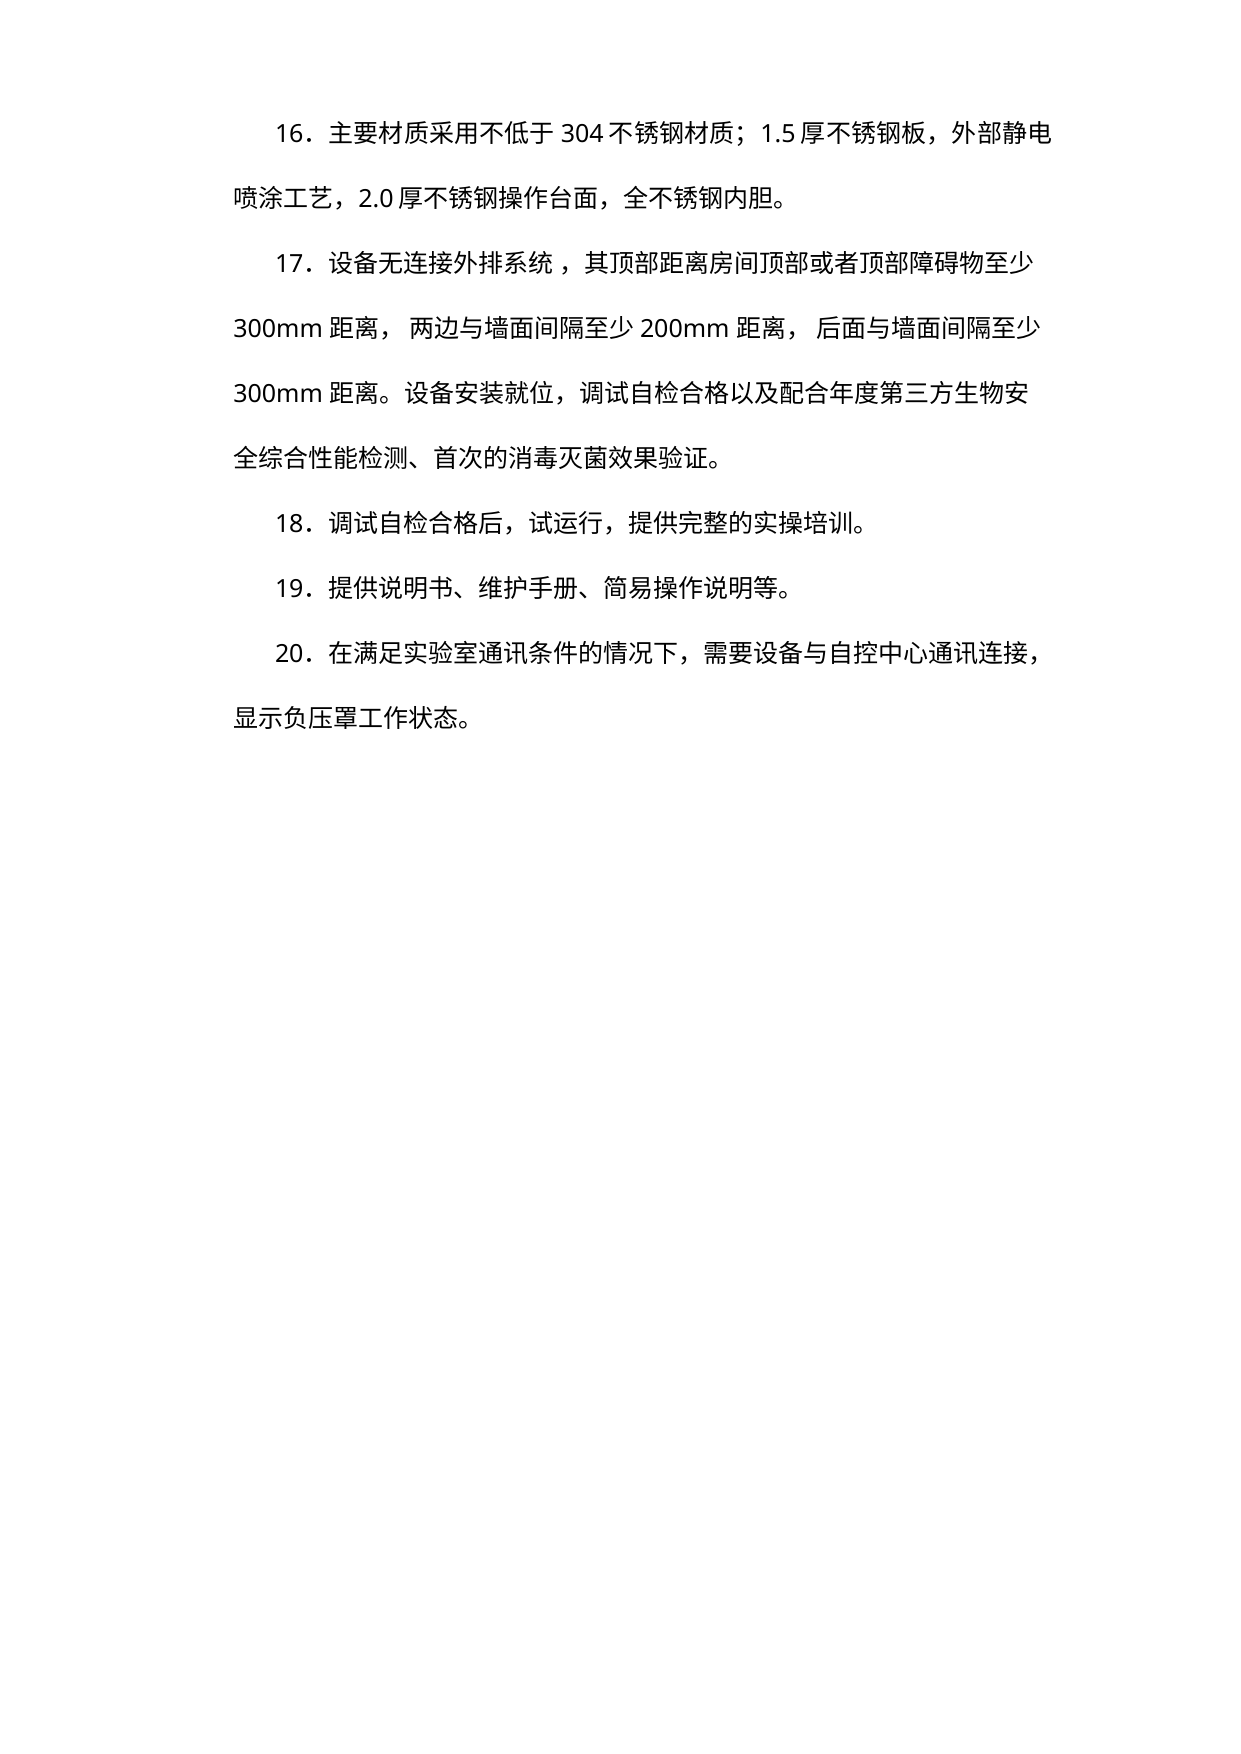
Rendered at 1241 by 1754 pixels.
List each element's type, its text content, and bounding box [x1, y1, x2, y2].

list 调试自检合格后，试运行，提供完整的实操培训。 [233, 489, 1053, 554]
list 设备无连接外排系统 ，其顶部距离房间顶部或者顶部障碍物至少 300mm 距离， 两边与墙面间隔至少200mm 距离， 后面与墙面间隔至少 300mm 距离。设备安装就位，调试自检合格以及配合年度第三方生物安全综合性能检测、首次的消毒灭菌效果验证。 [233, 229, 1053, 489]
list 主要材质采用不低于304不锈钢材质；1.5厚不锈钢板，外部静电喷涂工艺，2.0厚不锈钢操作台面，全不锈钢内胆。 [233, 99, 1053, 229]
list 在满足实验室通讯条件的情况下，需要设备与自控中心通讯连接，显示负压罩工作状态。 [233, 619, 1053, 749]
list 提供说明书、维护手册、简易操作说明等。 [233, 554, 1053, 619]
